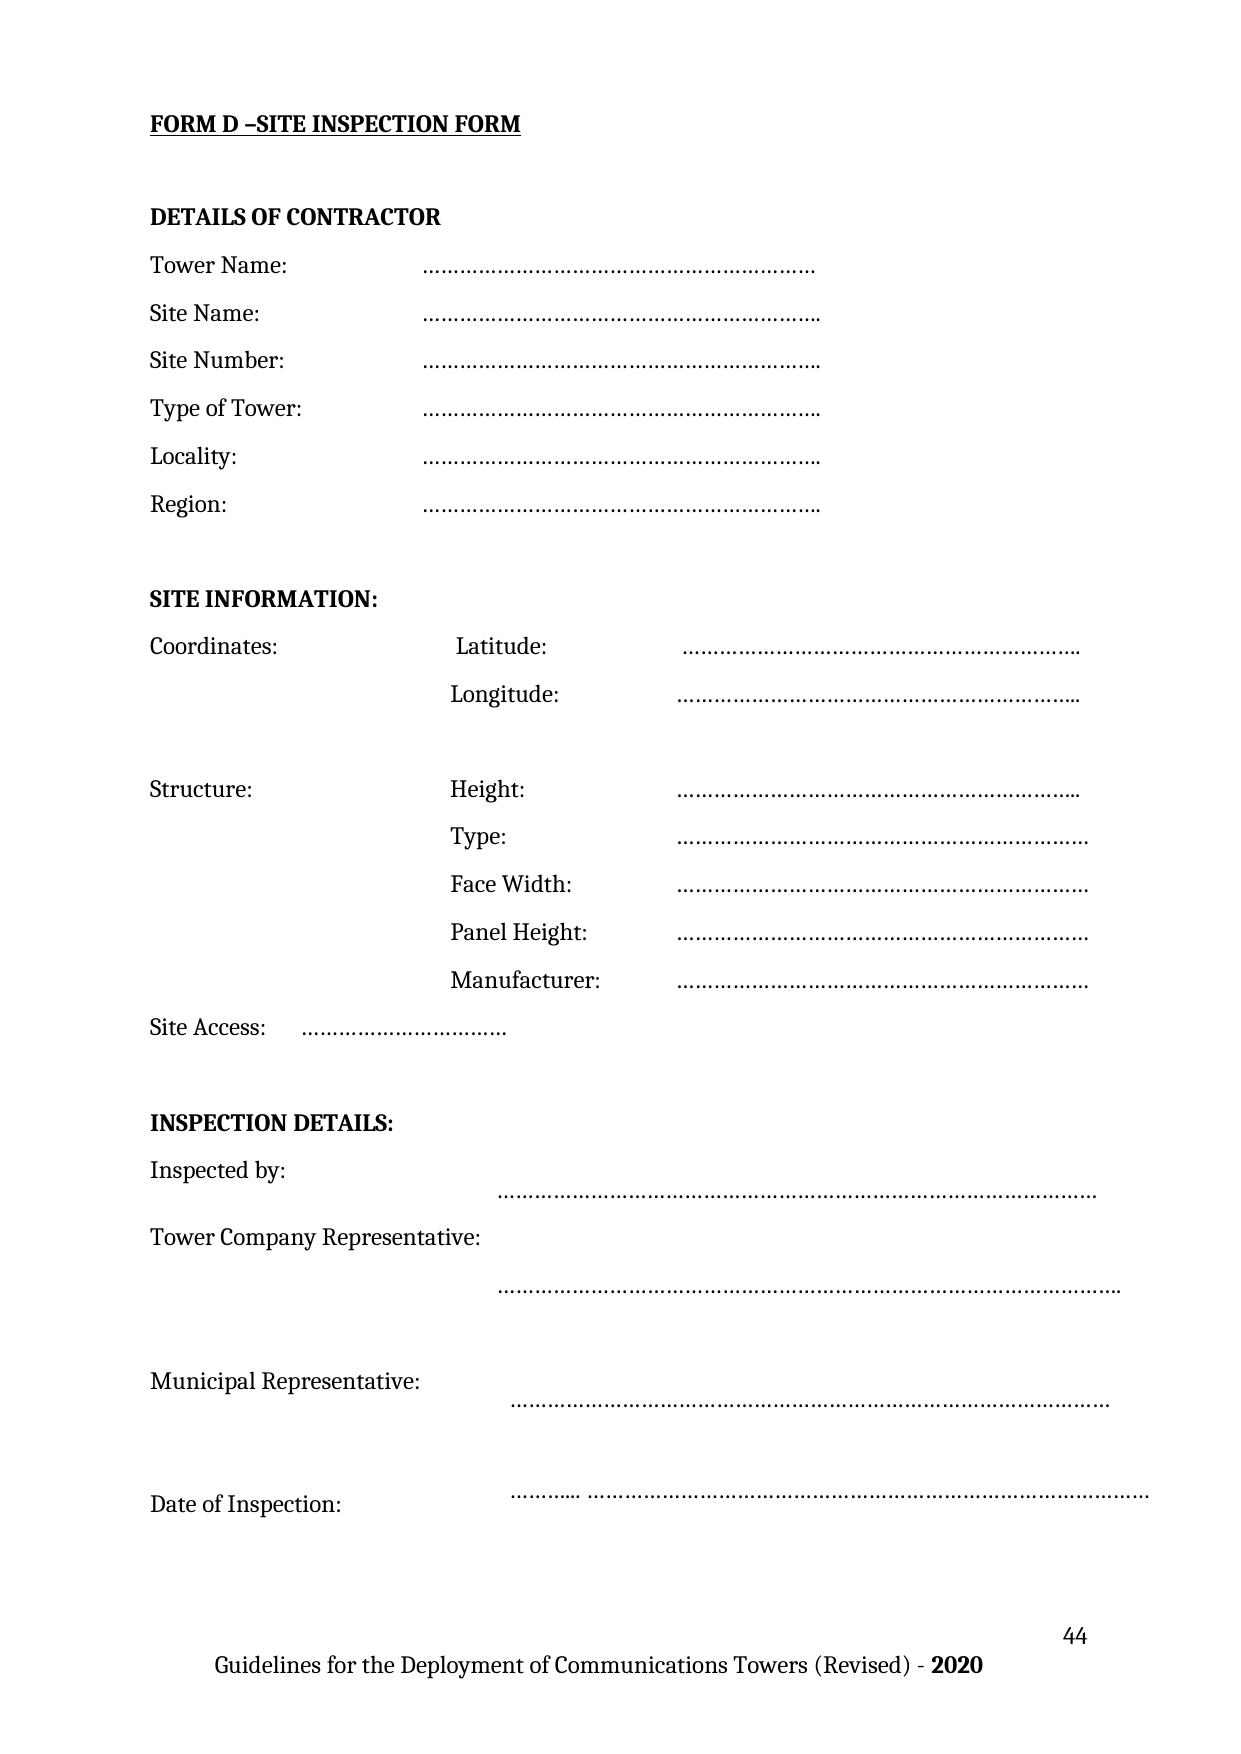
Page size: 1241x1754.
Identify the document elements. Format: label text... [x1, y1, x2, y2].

text Date of Inspection: [150, 1490, 429, 1519]
text Site Number: ………………………………………………………. [150, 346, 1238, 375]
text Type of Tower: ………………………………………………………. [150, 394, 1238, 423]
text Tower Company Representative: [150, 1223, 1238, 1252]
text Longitude: ……………………………………………………….. [450, 680, 1238, 709]
text Coordinates: Latitude: ………………………………………………………. [150, 632, 1238, 661]
text ………………………………………………………………………………………. [450, 1271, 1238, 1300]
text …………………………………………………………………………………… [473, 1176, 1238, 1204]
text Face Width: ………………………………………………………… [450, 870, 1238, 899]
text Inspected by: [150, 1156, 393, 1185]
text ………... ……………………………………………………………………………… [483, 1476, 1238, 1504]
text Tower Name: ……………………………………………………… [150, 251, 1238, 280]
subtitle SITE INFORMATION: [150, 584, 1238, 613]
text Manufacturer: ………………………………………………………… [450, 966, 1238, 994]
subtitle FORM D –SITE INSPECTION FORM [150, 110, 1238, 139]
text …………………………………………………………………………………… [483, 1385, 1238, 1413]
text Municipal Representative: [150, 1367, 429, 1395]
text Site Name: ………………………………………………………. [150, 299, 1238, 327]
text Region: ………………………………………………………. [150, 489, 1238, 518]
text Panel Height: ………………………………………………………… [450, 918, 1238, 947]
text INSPECTION DETAILS: [150, 1108, 396, 1137]
text Structure: Height: ……………………………………………………….. [150, 774, 1238, 803]
text Site Access: …………………………… [150, 1013, 1238, 1042]
text Locality: ………………………………………………………. [150, 442, 1238, 471]
text Type: ………………………………………………………… [450, 822, 1238, 851]
text DETAILS OF CONTRACTOR [150, 203, 1238, 232]
